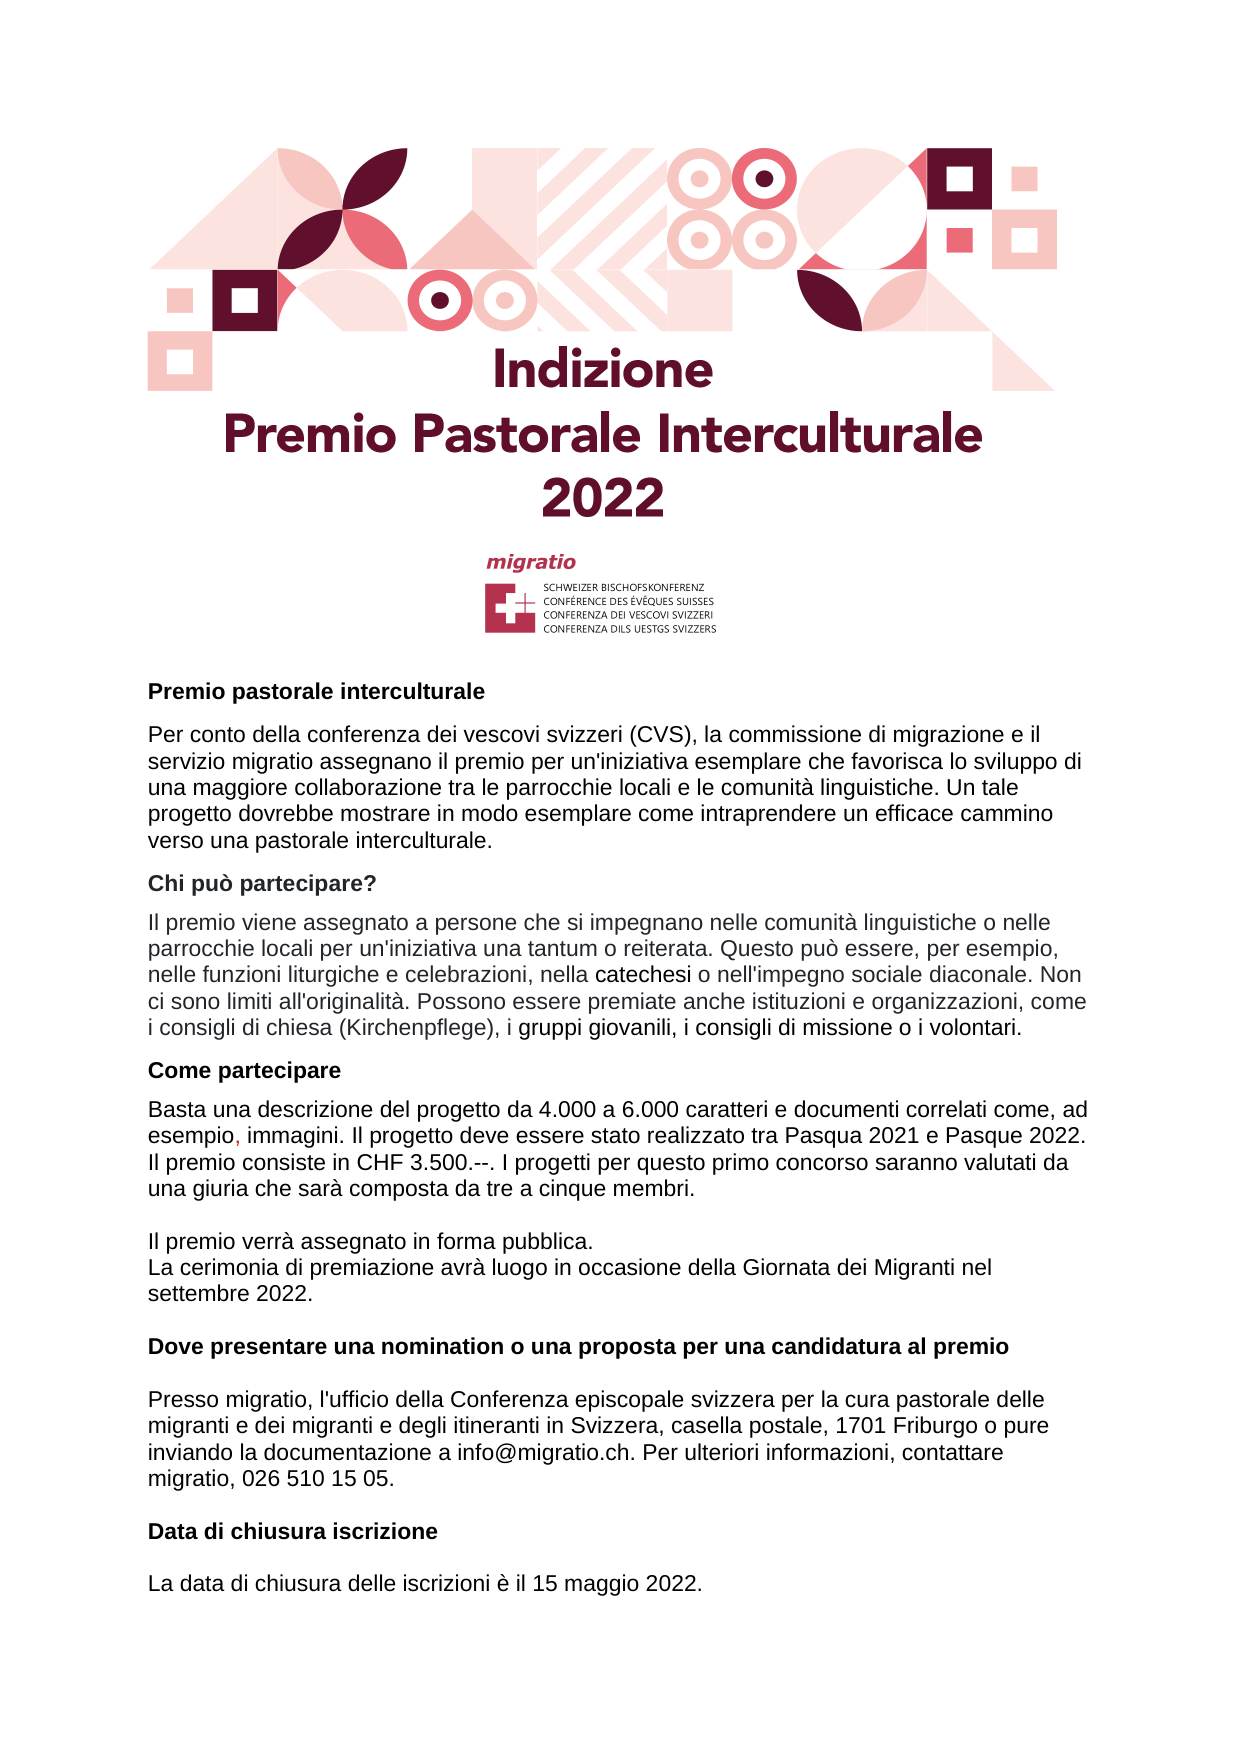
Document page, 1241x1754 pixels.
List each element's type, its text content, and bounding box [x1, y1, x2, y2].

picture [147, 147, 1057, 662]
text Dove presentare una nomination o una proposta per una candidatura al premio [148, 1333, 1093, 1359]
text La data di chiusura delle iscrizioni è il 15 maggio 2022. [148, 1570, 1093, 1597]
text Il premio viene assegnato a persone che si impegnano nelle comunità linguistiche o nelle parrocchie locali per un'iniziativa una tantum o reiterata. Questo può essere, per esempio, nelle funzioni liturgiche e celebrazioni, nella catechesi o nell'impegno sociale diaconale. Non ci sono limiti all'originalità. Possono essere premiate anche istituzioni e organizzazioni, come i consigli di chiesa (Kirchenpflege), i gruppi giovanili, i consigli di missione o i volontari. [148, 909, 1093, 1040]
text Come partecipare [148, 1057, 1093, 1083]
text Data di chiusura iscrizione [148, 1518, 1093, 1544]
text Premio pastorale interculturale [148, 678, 1093, 705]
text Per conto della conferenza dei vescovi svizzeri (CVS), la commissione di migrazione e il servizio migratio assegnano il premio per un'iniziativa esemplare che favorisca lo sviluppo di una maggiore collaborazione tra le parrocchie locali e le comunità linguistiche. Un tale progetto dovrebbe mostrare in modo esemplare come intraprendere un efficace cammino verso una pastorale interculturale. [148, 721, 1093, 853]
text Basta una descrizione del progetto da 4.000 a 6.000 caratteri e documenti correlati come, ad esempio, immagini. Il progetto deve essere stato realizzato tra Pasqua 2021 e Pasque 2022. Il premio consiste in CHF 3.500.--. I progetti per questo primo concorso saranno valutati da una giuria che sarà composta da tre a cinque membri. [148, 1096, 1093, 1201]
text Il premio verrà assegnato in forma pubblica. [148, 1228, 1093, 1254]
text La cerimonia di premiazione avrà luogo in occasione della Giornata dei Migranti nel settembre 2022. [148, 1254, 1093, 1307]
text Chi può partecipare? [148, 870, 1093, 896]
text Presso migratio, l'ufficio della Conferenza episcopale svizzera per la cura pastorale delle migranti e dei migranti e degli itineranti in Svizzera, casella postale, 1701 Friburgo o pure inviando la documentazione a info@migratio.ch. Per ulteriori informazioni, contattare migratio, 026 510 15 05. [148, 1386, 1093, 1491]
